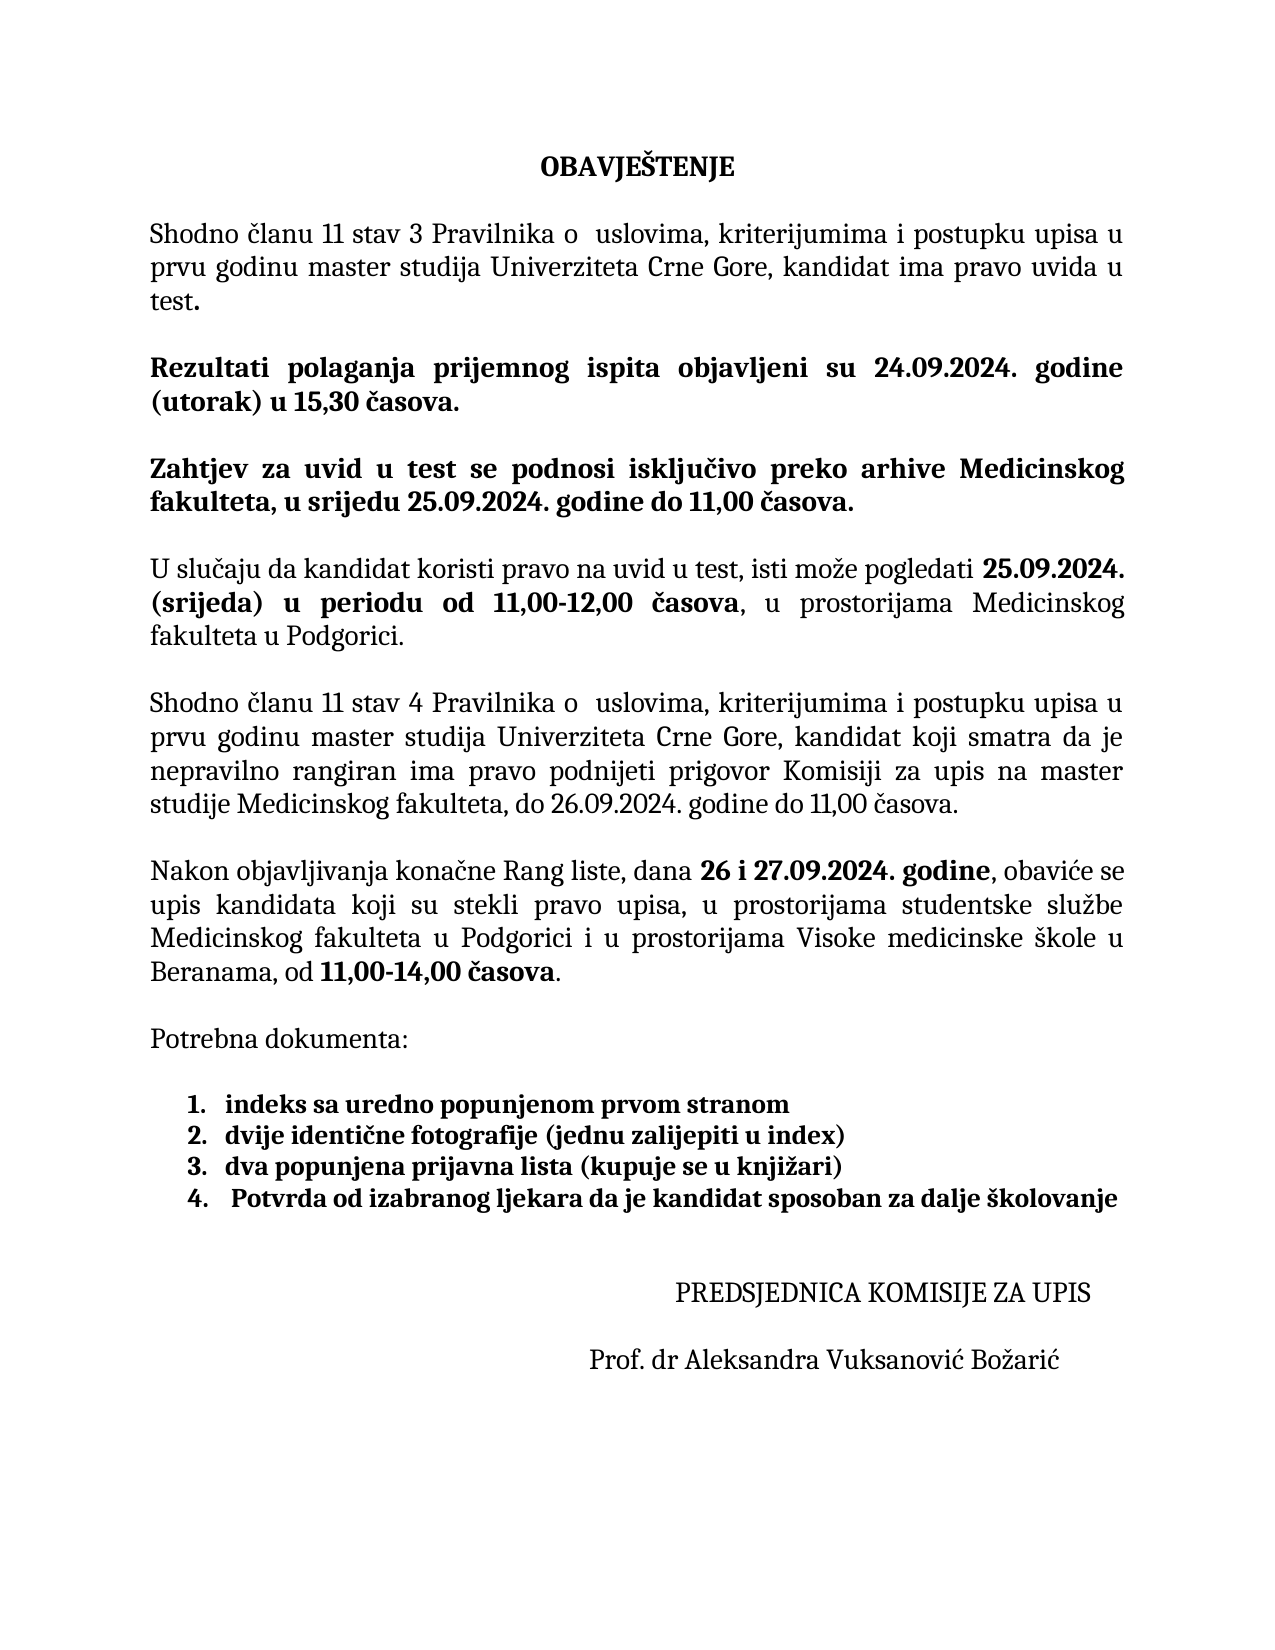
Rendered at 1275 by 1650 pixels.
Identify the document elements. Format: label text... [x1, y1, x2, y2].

list indeks sa uredno popunjenom prvom stranom [187, 1089, 1125, 1120]
list Potvrda od izabranog ljekara da je kandidat sposoban za dalje školovanje [187, 1183, 1125, 1214]
text Shodno članu 11 stav 3 Pravilnika o uslovima, kriterijumima i postupku upisa u prvu godinu master studija Univerziteta Crne Gore, kandidat ima pravo uvida u test. [150, 217, 1125, 318]
list dva popunjena prijavna lista (kupuje se u knjižari) [187, 1151, 1125, 1183]
text Prof. dr Aleksandra Vuksanović Božarić [450, 1343, 1125, 1377]
text U slučaju da kandidat koristi pravo na uvid u test, isti može pogledati 25.09.2024. (srijeda) u periodu od 11,00-12,00 časova, u prostorijama Medicinskog fakulteta u Podgorici. [150, 552, 1125, 653]
text Rezultati polaganja prijemnog ispita objavljeni su 24.09.2024. godine (utorak) u 15,30 časova. [150, 351, 1125, 418]
text Shodno članu 11 stav 4 Pravilnika o uslovima, kriterijumima i postupku upisa u prvu godinu master studija Univerziteta Crne Gore, kandidat koji smatra da je nepravilno rangiran ima pravo podnijeti prigovor Komisiji za upis na master studije Medicinskog fakulteta, do 26.09.2024. godine do 11,00 časova. [150, 687, 1125, 821]
text Potrebna dokumenta: [150, 1022, 1125, 1056]
list dvije identične fotografije (jednu zalijepiti u index) [187, 1120, 1125, 1151]
text Zahtjev za uvid u test se podnosi isključivo preko arhive Medicinskog fakulteta, u srijedu 25.09.2024. godine do 11,00 časova. [150, 452, 1125, 519]
text PREDSJEDNICA KOMISIJE ZA UPIS [150, 1276, 1125, 1310]
text Nakon objavljivanja konačne Rang liste, dana 26 i 27.09.2024. godine, obaviće se upis kandidata koji su stekli pravo upisa, u prostorijama studentske službe Medicinskog fakulteta u Podgorici i u prostorijama Visoke medicinske škole u Beranama, od 11,00-14,00 časova. [150, 854, 1125, 988]
text OBAVJEŠTENJE [150, 150, 1125, 183]
